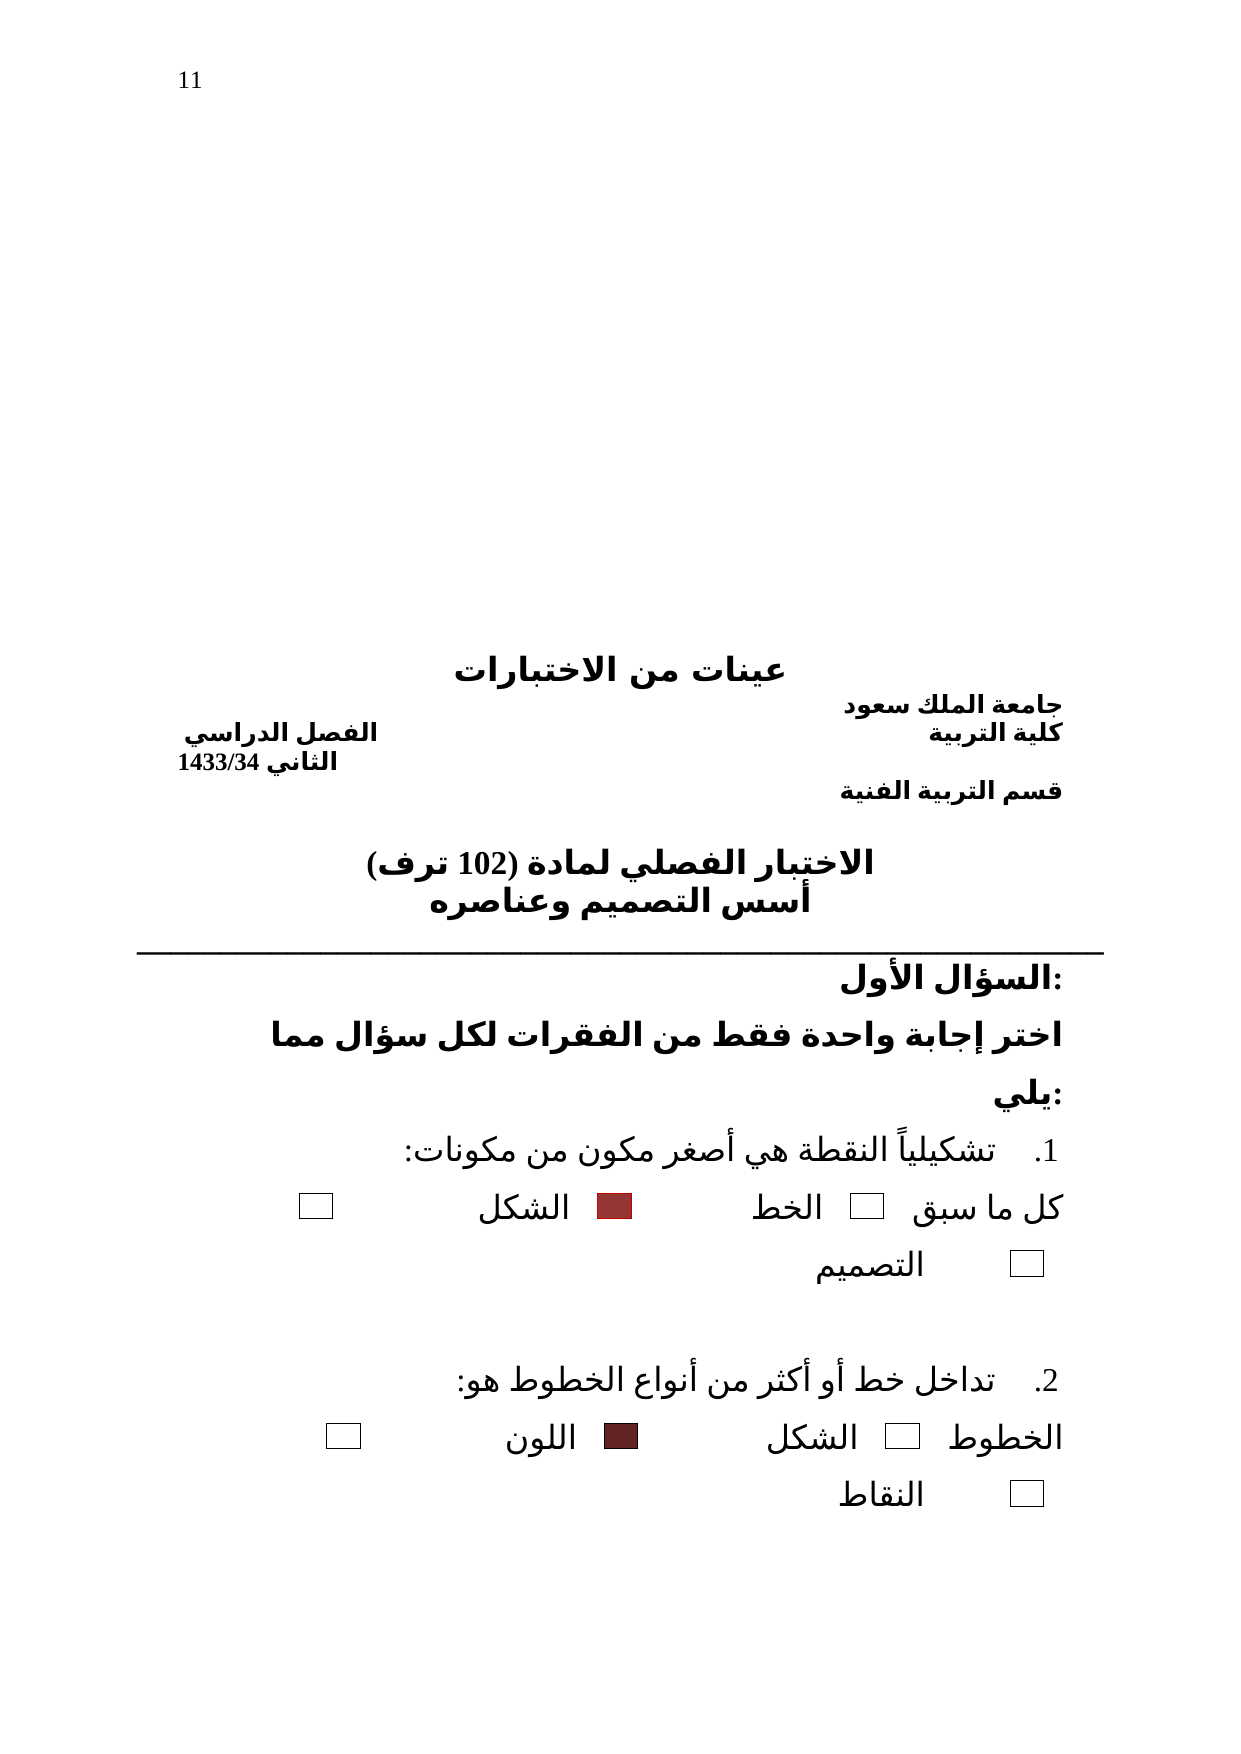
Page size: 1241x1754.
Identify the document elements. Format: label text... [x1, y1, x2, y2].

list تشكيلياً النقطة هي أصغر مكون من مكونات: [177, 1131, 1033, 1169]
text كلية التربية الفصل الدراسي الثاني 1433/34 [177, 718, 1063, 776]
text قسم التربية الفنية [177, 776, 1063, 805]
text جامعة الملك سعود [177, 690, 1063, 718]
list الخطوط الشكل اللون النقاط [252, 1418, 1063, 1514]
text أسس التصميم وعناصره [177, 881, 1063, 920]
list كل ما سبق الخط الشكل التصميم [252, 1188, 1063, 1284]
list تداخل خط أو أكثر من أنواع الخطوط هو: [177, 1361, 1033, 1399]
list اختر إجابة واحدة فقط من الفقرات لكل سؤال مما يلي: [215, 1016, 1063, 1111]
list السؤال الأول: [215, 958, 1063, 996]
text الاختبار الفصلي لمادة (102 ترف) [177, 843, 1063, 881]
text __________________________________________________________ [133, 920, 1107, 958]
text عينات من الاختبارات [177, 651, 1063, 690]
